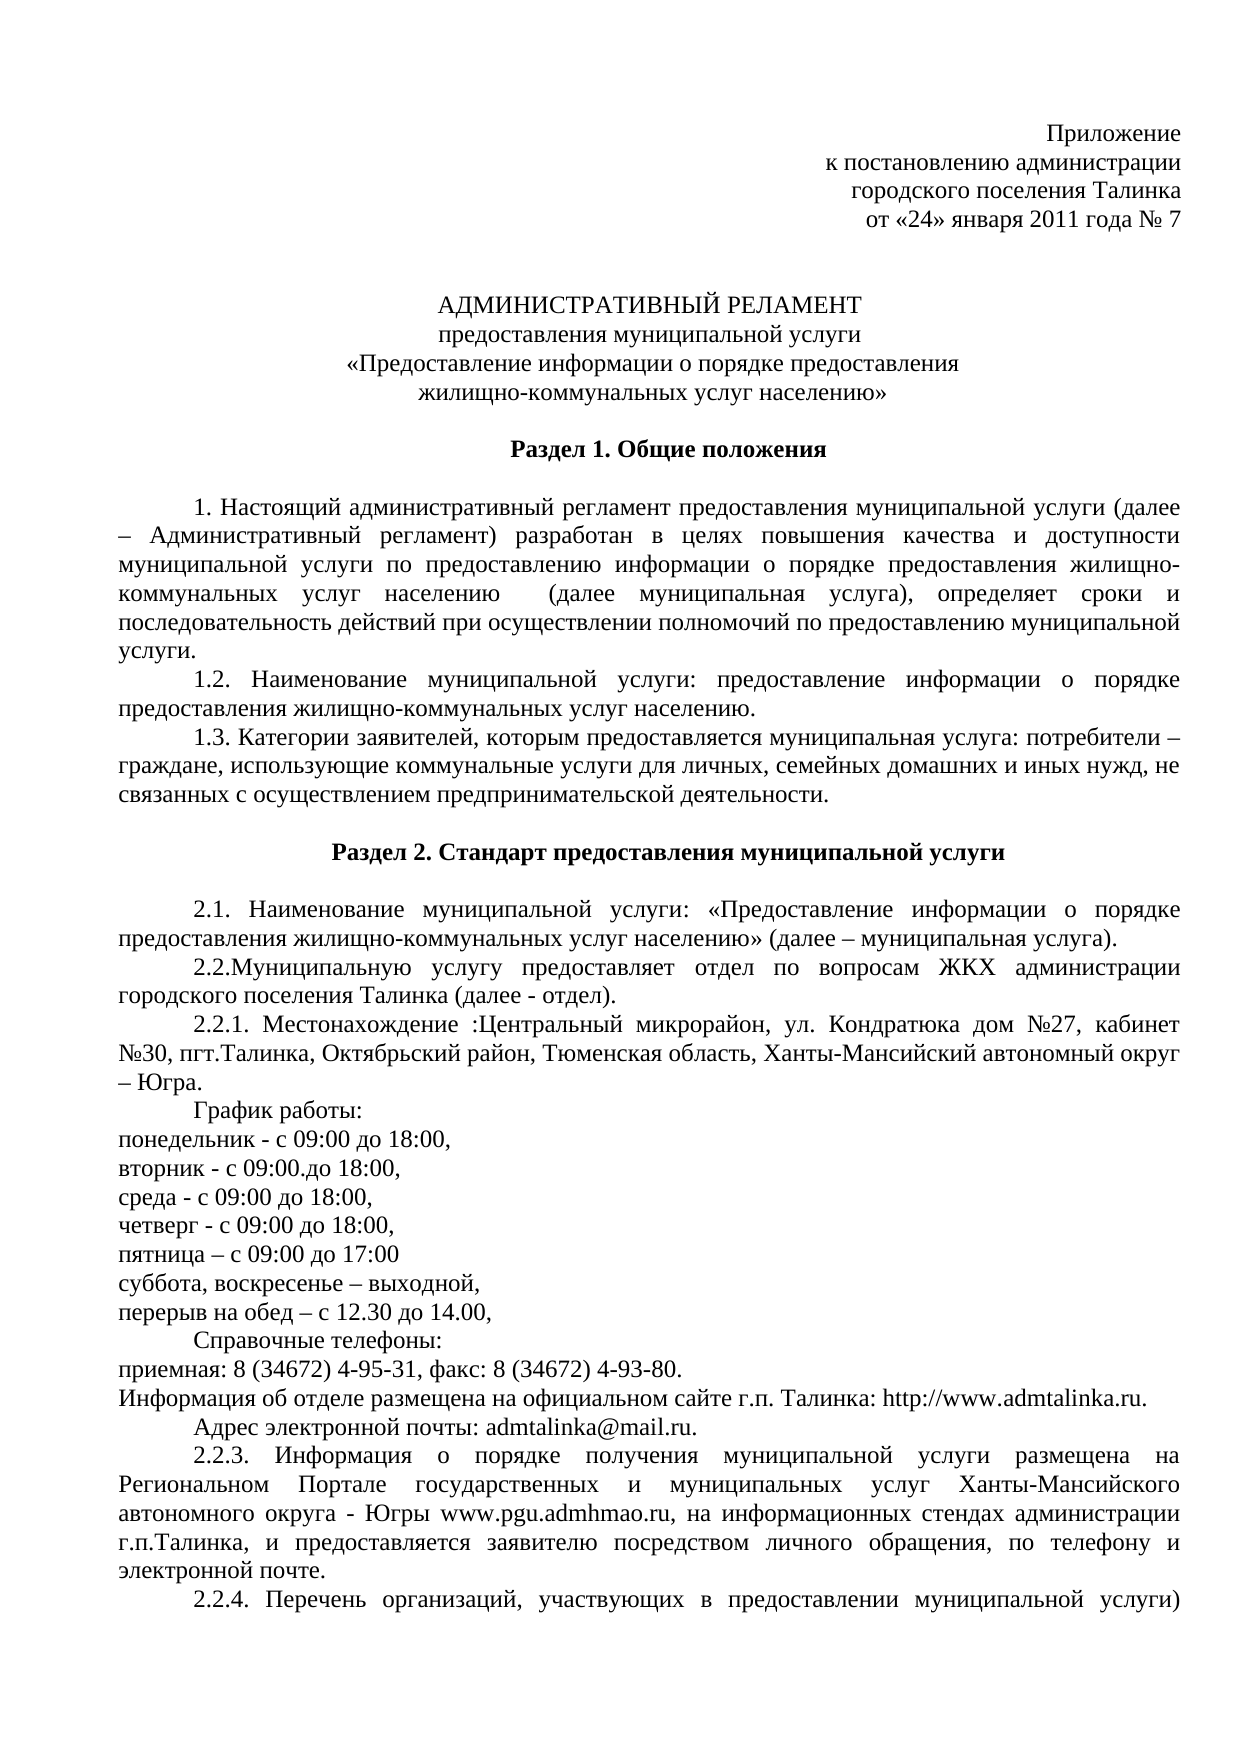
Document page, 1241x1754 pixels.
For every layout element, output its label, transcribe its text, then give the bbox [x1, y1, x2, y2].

text от «24» января 2011 года № 7 [118, 204, 1181, 233]
text среда - с 09:00 до 18:00, [118, 1182, 1181, 1211]
text предоставления муниципальной услуги [118, 319, 1181, 348]
text Информация об отделе размещена на официальном сайте г.п. Талинка: http://www.admtalinka.ru. [118, 1383, 1181, 1412]
text вторник - с 09:00.до 18:00, [118, 1153, 1181, 1182]
text «Предоставление информации о порядке предоставления [118, 348, 1181, 377]
text городского поселения Талинка [118, 176, 1181, 204]
text АДМИНИСТРАТИВНЫЙ РЕЛАМЕНТ [118, 291, 1181, 319]
text 1.3. Категории заявителей, которым предоставляется муниципальная услуга: потребители – граждане, использующие коммунальные услуги для личных, семейных домашних и иных нужд, не связанных с осуществлением предпринимательской деятельности. [118, 722, 1181, 808]
text 1.2. Наименование муниципальной услуги: предоставление информации о порядке предоставления жилищно-коммунальных услуг населению. [118, 664, 1181, 722]
text понедельник - с 09:00 до 18:00, [118, 1124, 1181, 1153]
text 2.2.Муниципальную услугу предоставляет отдел по вопросам ЖКХ администрации городского поселения Талинка (далее - отдел). [118, 952, 1181, 1009]
text График работы: [118, 1096, 1181, 1124]
text 2.2.1. Местонахождение :Центральный микрорайон, ул. Кондратюка дом №27, кабинет №30, пгт.Талинка, Октябрьский район, Тюменская область, Ханты-Мансийский автономный округ – Югра. [118, 1009, 1181, 1096]
text жилищно-коммунальных услуг населению» [118, 377, 1181, 406]
text Справочные телефоны: [118, 1326, 1181, 1354]
text Раздел 2. Стандарт предоставления муниципальной услуги [156, 837, 1181, 866]
text Раздел 1. Общие положения [156, 434, 1181, 463]
text приемная: 8 (34672) 4-95-31, факс: 8 (34672) 4-93-80. [118, 1354, 1181, 1383]
text 1. Настоящий административный регламент предоставления муниципальной услуги (далее – Административный регламент) разработан в целях повышения качества и доступности муниципальной услуги по предоставлению информации о порядке предоставления жилищно-коммунальных услуг населению (далее муниципальная услуга), определяет сроки и последовательность действий при осуществлении полномочий по предоставлению муниципальной услуги. [118, 492, 1181, 664]
text пятница – с 09:00 до 17:00 [118, 1239, 1181, 1268]
text 2.1. Наименование муниципальной услуги: «Предоставление информации о порядке предоставления жилищно-коммунальных услуг населению» (далее – муниципальная услуга). [118, 894, 1181, 952]
text четверг - с 09:00 до 18:00, [118, 1211, 1181, 1239]
text перерыв на обед – с 12.30 до 14.00, [118, 1297, 1181, 1326]
text Адрес электронной почты: admtalinka@mail.ru. [118, 1412, 1181, 1441]
text 2.2.3. Информация о порядке получения муниципальной услуги размещена на Региональном Портале государственных и муниципальных услуг Ханты-Мансийского автономного округа - Югры www.pgu.admhmao.ru, на информационных стендах администрации г.п.Талинка, и предоставляется заявителю посредством личного обращения, по телефону и электронной почте. [118, 1441, 1181, 1584]
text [118, 1584, 1181, 1613]
text суббота, воскресенье – выходной, [118, 1268, 1181, 1297]
text к постановлению администрации [118, 147, 1181, 176]
text Приложение [118, 118, 1181, 147]
